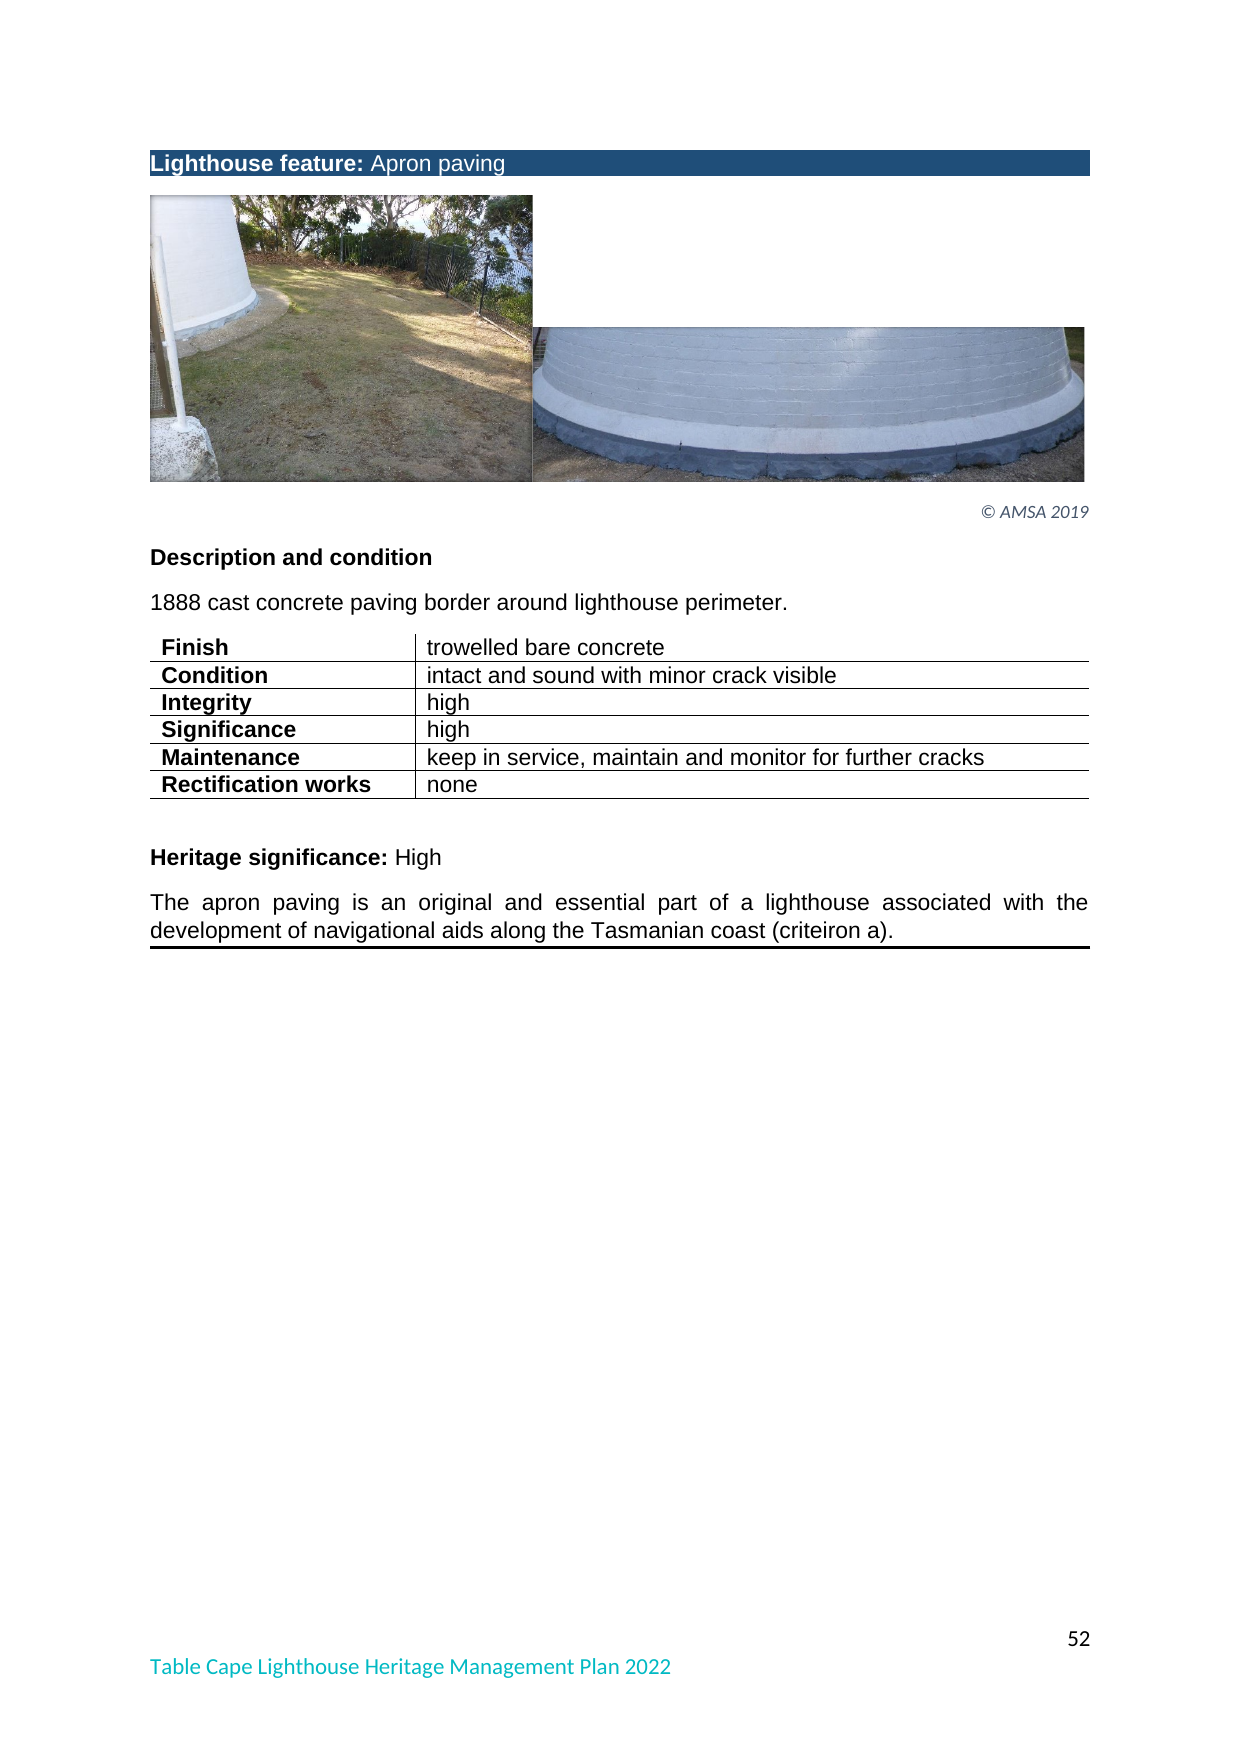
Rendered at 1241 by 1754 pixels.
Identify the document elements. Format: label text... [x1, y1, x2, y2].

table_header trowelled bare concrete [416, 634, 1089, 661]
table_cell keep in service, maintain and monitor for further cracks [416, 744, 1089, 770]
text © AMSA 2019 [150, 500, 1090, 523]
table_cell Maintenance [150, 744, 415, 770]
table_cell Integrity [150, 689, 415, 715]
text 1888 cast concrete paving border around lighthouse perimeter. [150, 589, 1090, 615]
table_cell high [416, 716, 1089, 743]
table_cell none [416, 771, 1089, 797]
text Description and condition [150, 544, 1090, 570]
table_cell high [416, 689, 1089, 715]
text Heritage significance: High [150, 844, 1090, 870]
table_header Finish [150, 634, 415, 661]
table_cell Condition [150, 662, 415, 688]
table_cell Rectification works [150, 771, 415, 797]
table_cell Significance [150, 716, 415, 743]
text The apron paving is an original and essential part of a lighthouse associated with the development of navigational aids along the Tasmanian coast (criteiron a). [150, 889, 1090, 946]
table_cell intact and sound with minor crack visible [416, 662, 1089, 688]
text Lighthouse feature: Apron paving [150, 150, 1090, 176]
picture [150, 195, 1085, 482]
